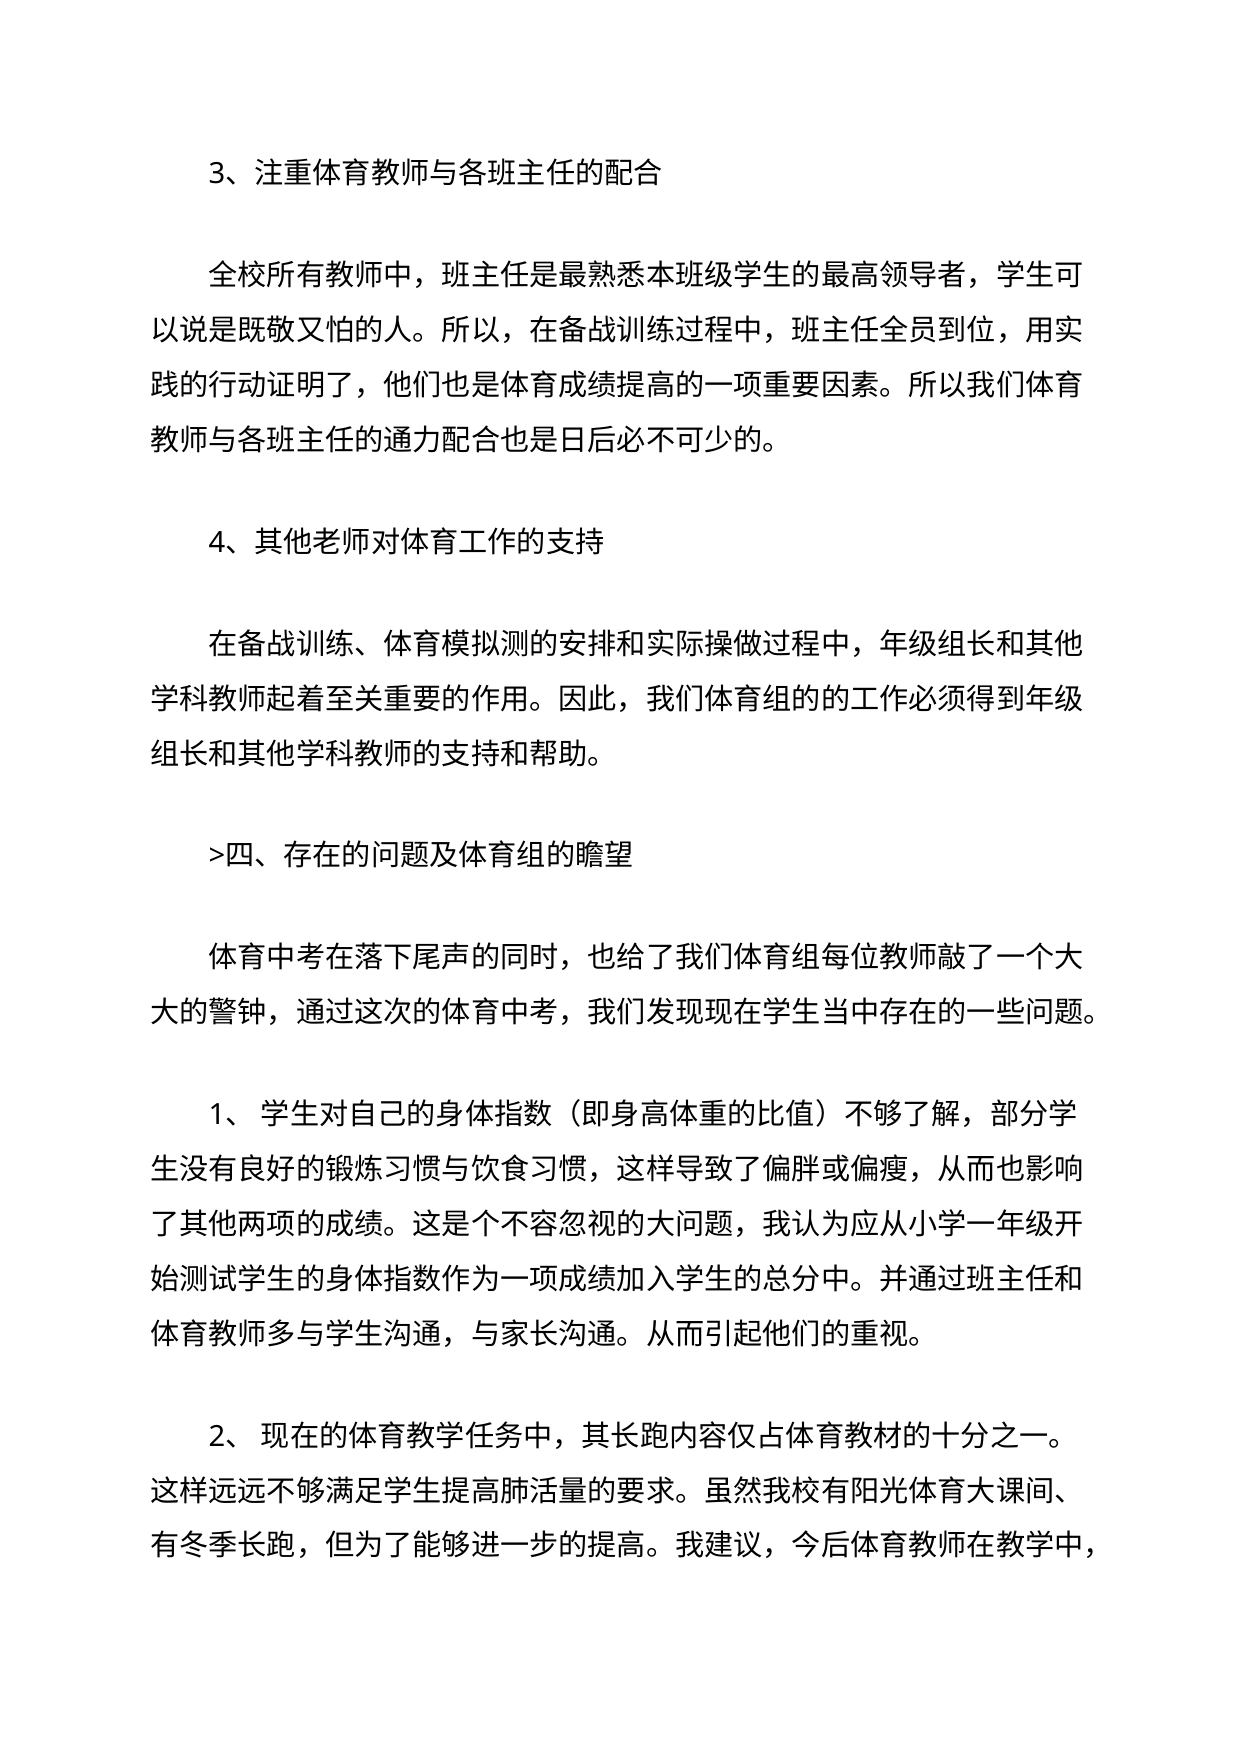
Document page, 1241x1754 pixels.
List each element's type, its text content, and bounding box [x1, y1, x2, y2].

text 在备战训练、体育模拟测的安排和实际操做过程中，年级组长和其他学科教师起着至关重要的作用。因此，我们体育组的的工作必须得到年级组长和其他学科教师的支持和帮助。 [150, 620, 1090, 772]
text 3、注重体育教师与各班主任的配合 [150, 150, 1090, 192]
text 全校所有教师中，班主任是最熟悉本班级学生的最高领导者，学生可以说是既敬又怕的人。所以，在备战训练过程中，班主任全员到位，用实践的行动证明了，他们也是体育成绩提高的一项重要因素。所以我们体育教师与各班主任的通力配合也是日后必不可少的。 [150, 252, 1090, 459]
text 4、其他老师对体育工作的支持 [150, 518, 1090, 561]
text 体育中考在落下尾声的同时，也给了我们体育组每位教师敲了一个大大的警钟，通过这次的体育中考，我们发现现在学生当中存在的一些问题。 [150, 934, 1090, 1031]
text >四、存在的问题及体育组的瞻望 [150, 832, 1090, 874]
text 1、 学生对自己的身体指数（即身高体重的比值）不够了解，部分学生没有良好的锻炼习惯与饮食习惯，这样导致了偏胖或偏瘦，从而也影响了其他两项的成绩。这是个不容忽视的大问题，我认为应从小学一年级开始测试学生的身体指数作为一项成绩加入学生的总分中。并通过班主任和体育教师多与学生沟通，与家长沟通。从而引起他们的重视。 [150, 1091, 1090, 1353]
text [150, 1412, 1090, 1564]
